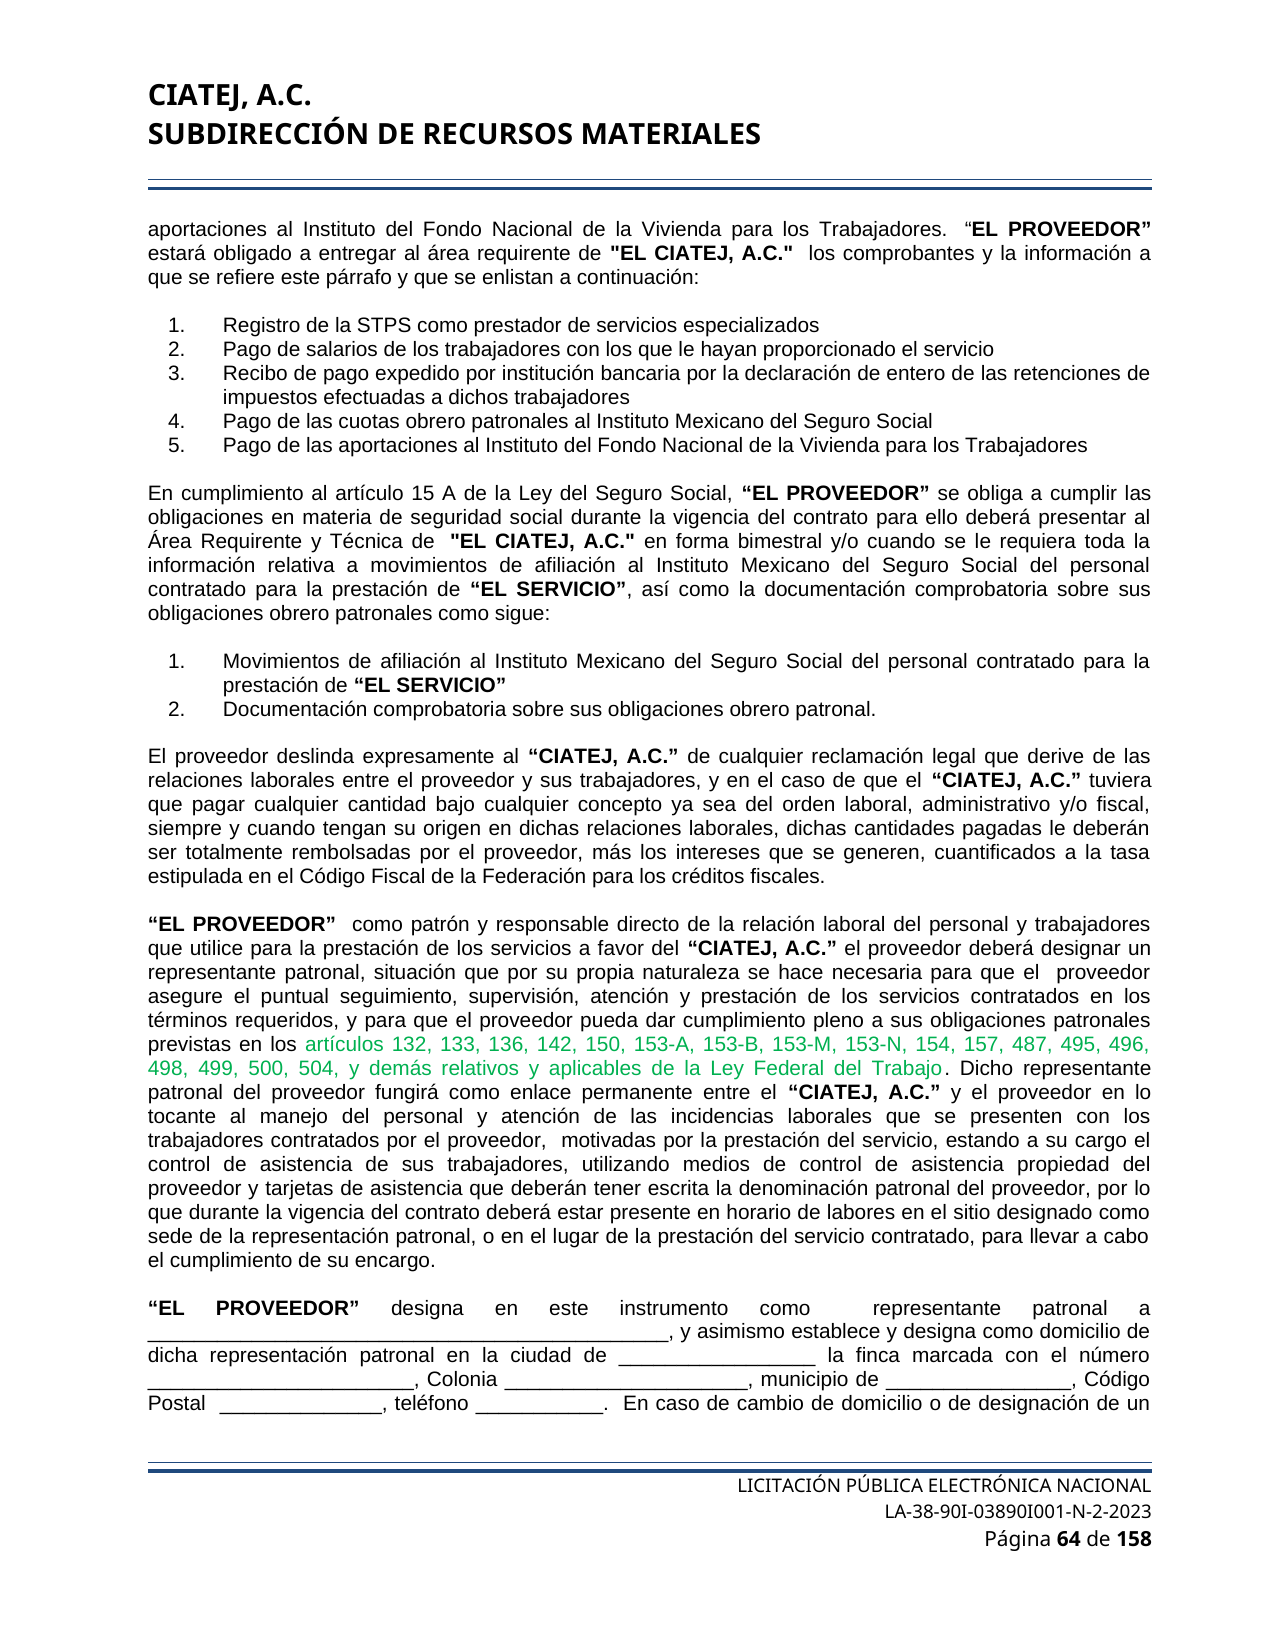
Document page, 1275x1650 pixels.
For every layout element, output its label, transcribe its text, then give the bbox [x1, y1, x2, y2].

list Pago de las aportaciones al Instituto del Fondo Nacional de la Vivienda para los Trabajadores [185, 433, 1152, 457]
text El proveedor deslinda expresamente al “CIATEJ, A.C.” de cualquier reclamación legal que derive de las relaciones laborales entre el proveedor y sus trabajadores, y en el caso de que el “CIATEJ, A.C.” tuviera que pagar cualquier cantidad bajo cualquier concepto ya sea del orden laboral, administrativo y/o fiscal, siempre y cuando tengan su origen en dichas relaciones laborales, dichas cantidades pagadas le deberán ser totalmente rembolsadas por el proveedor, más los intereses que se generen, cuantificados a la tasa estipulada en el Código Fiscal de la Federación para los créditos fiscales. [148, 744, 1152, 888]
text En cumplimiento al artículo 15 A de la Ley del Seguro Social, “EL PROVEEDOR” se obliga a cumplir las obligaciones en materia de seguridad social durante la vigencia del contrato para ello deberá presentar al Área Requirente y Técnica de "EL CIATEJ, A.C." en forma bimestral y/o cuando se le requiera toda la información relativa a movimientos de afiliación al Instituto Mexicano del Seguro Social del personal contratado para la prestación de “EL SERVICIO”, así como la documentación comprobatoria sobre sus obligaciones obrero patronales como sigue: [148, 481, 1152, 624]
list Documentación comprobatoria sobre sus obligaciones obrero patronal. [185, 696, 1152, 720]
list Registro de la STPS como prestador de servicios especializados [185, 313, 1152, 337]
list Pago de salarios de los trabajadores con los que le hayan proporcionado el servicio [185, 337, 1152, 361]
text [148, 1295, 1152, 1415]
list Recibo de pago expedido por institución bancaria por la declaración de entero de las retenciones de impuestos efectuadas a dichos trabajadores [185, 361, 1152, 409]
text “EL PROVEEDOR” como patrón y responsable directo de la relación laboral del personal y trabajadores que utilice para la prestación de los servicios a favor del “CIATEJ, A.C.” el proveedor deberá designar un representante patronal, situación que por su propia naturaleza se hace necesaria para que el proveedor asegure el puntual seguimiento, supervisión, atención y prestación de los servicios contratados en los términos requeridos, y para que el proveedor pueda dar cumplimiento pleno a sus obligaciones patronales previstas en los artículos 132, 133, 136, 142, 150, 153-A, 153-B, 153-M, 153-N, 154, 157, 487, 495, 496, 498, 499, 500, 504, y demás relativos y aplicables de la Ley Federal del Trabajo. Dicho representante patronal del proveedor fungirá como enlace permanente entre el “CIATEJ, A.C.” y el proveedor en lo tocante al manejo del personal y atención de las incidencias laborales que se presenten con los trabajadores contratados por el proveedor, motivadas por la prestación del servicio, estando a su cargo el control de asistencia de sus trabajadores, utilizando medios de control de asistencia propiedad del proveedor y tarjetas de asistencia que deberán tener escrita la denominación patronal del proveedor, por lo que durante la vigencia del contrato deberá estar presente en horario de labores en el sitio designado como sede de la representación patronal, o en el lugar de la prestación del servicio contratado, para llevar a cabo el cumplimiento de su encargo. [148, 912, 1152, 1271]
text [148, 217, 1152, 289]
list Movimientos de afiliación al Instituto Mexicano del Seguro Social del personal contratado para la prestación de “EL SERVICIO” [185, 648, 1152, 696]
list Pago de las cuotas obrero patronales al Instituto Mexicano del Seguro Social [185, 409, 1152, 433]
